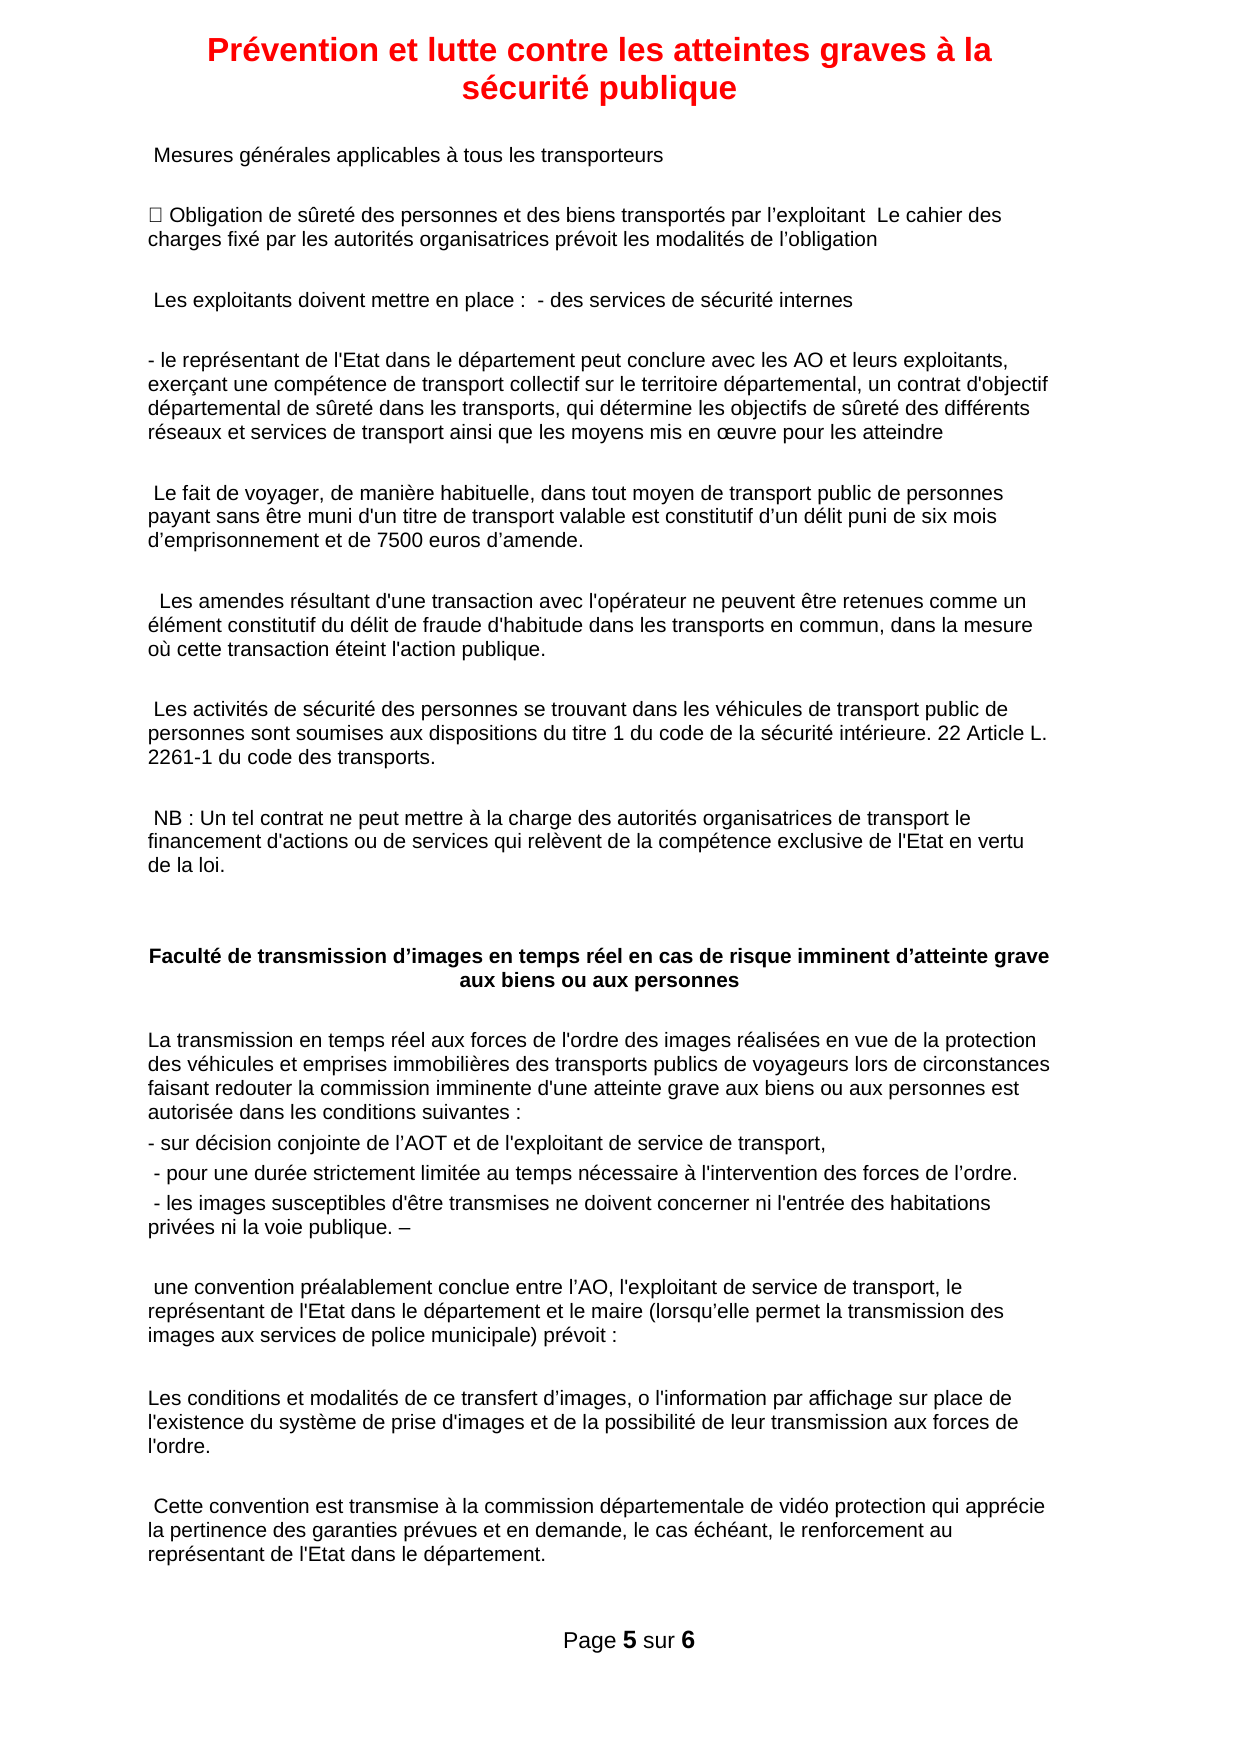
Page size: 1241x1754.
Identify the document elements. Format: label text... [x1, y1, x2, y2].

text Mesures générales applicables à tous les transporteurs [148, 143, 1051, 167]
text  Obligation de sûreté des personnes et des biens transportés par l’exploitant Le cahier des charges fixé par les autorités organisatrices prévoit les modalités de l’obligation [148, 203, 1051, 251]
text Les exploitants doivent mettre en place : - des services de sécurité internes [148, 288, 1051, 312]
text une convention préalablement conclue entre l’AO, l'exploitant de service de transport, le représentant de l'Etat dans le département et le maire (lorsqu’elle permet la transmission des images aux services de police municipale) prévoit : [148, 1275, 1051, 1347]
text Les activités de sécurité des personnes se trouvant dans les véhicules de transport public de personnes sont soumises aux dispositions du titre 1 du code de la sécurité intérieure. 22 Article L. 2261-1 du code des transports. [148, 697, 1051, 769]
text - pour une durée strictement limitée au temps nécessaire à l'intervention des forces de l’ordre. [148, 1161, 1051, 1184]
text Cette convention est transmise à la commission départementale de vidéo protection qui apprécie la pertinence des garanties prévues et en demande, le cas échéant, le renforcement au représentant de l'Etat dans le département. [148, 1494, 1051, 1566]
text Faculté de transmission d’images en temps réel en cas de risque imminent d’atteinte grave aux biens ou aux personnes [148, 944, 1051, 992]
text Les amendes résultant d'une transaction avec l'opérateur ne peuvent être retenues comme un élément constitutif du délit de fraude d'habitude dans les transports en commun, dans la mesure où cette transaction éteint l'action publique. [148, 589, 1051, 661]
text La transmission en temps réel aux forces de l'ordre des images réalisées en vue de la protection des véhicules et emprises immobilières des transports publics de voyageurs lors de circonstances faisant redouter la commission imminente d'une atteinte grave aux biens ou aux personnes est autorisée dans les conditions suivantes : [148, 1028, 1051, 1124]
text Les conditions et modalités de ce transfert d’images, o l'information par affichage sur place de l'existence du système de prise d'images et de la possibilité de leur transmission aux forces de l'ordre. [148, 1386, 1051, 1458]
text Prévention et lutte contre les atteintes graves à la sécurité publique [148, 29, 1051, 106]
text - le représentant de l'Etat dans le département peut conclure avec les AO et leurs exploitants, exerçant une compétence de transport collectif sur le territoire départemental, un contrat d'objectif départemental de sûreté dans les transports, qui détermine les objectifs de sûreté des différents réseaux et services de transport ainsi que les moyens mis en œuvre pour les atteindre [148, 348, 1051, 444]
text Le fait de voyager, de manière habituelle, dans tout moyen de transport public de personnes payant sans être muni d'un titre de transport valable est constitutif d’un délit puni de six mois d’emprisonnement et de 7500 euros d’amende. [148, 480, 1051, 552]
text - les images susceptibles d'être transmises ne doivent concerner ni l'entrée des habitations privées ni la voie publique. – [148, 1191, 1051, 1239]
text - sur décision conjointe de l’AOT et de l'exploitant de service de transport, [148, 1130, 1051, 1154]
text NB : Un tel contrat ne peut mettre à la charge des autorités organisatrices de transport le financement d'actions ou de services qui relèvent de la compétence exclusive de l'Etat en vertu de la loi. [148, 805, 1051, 877]
